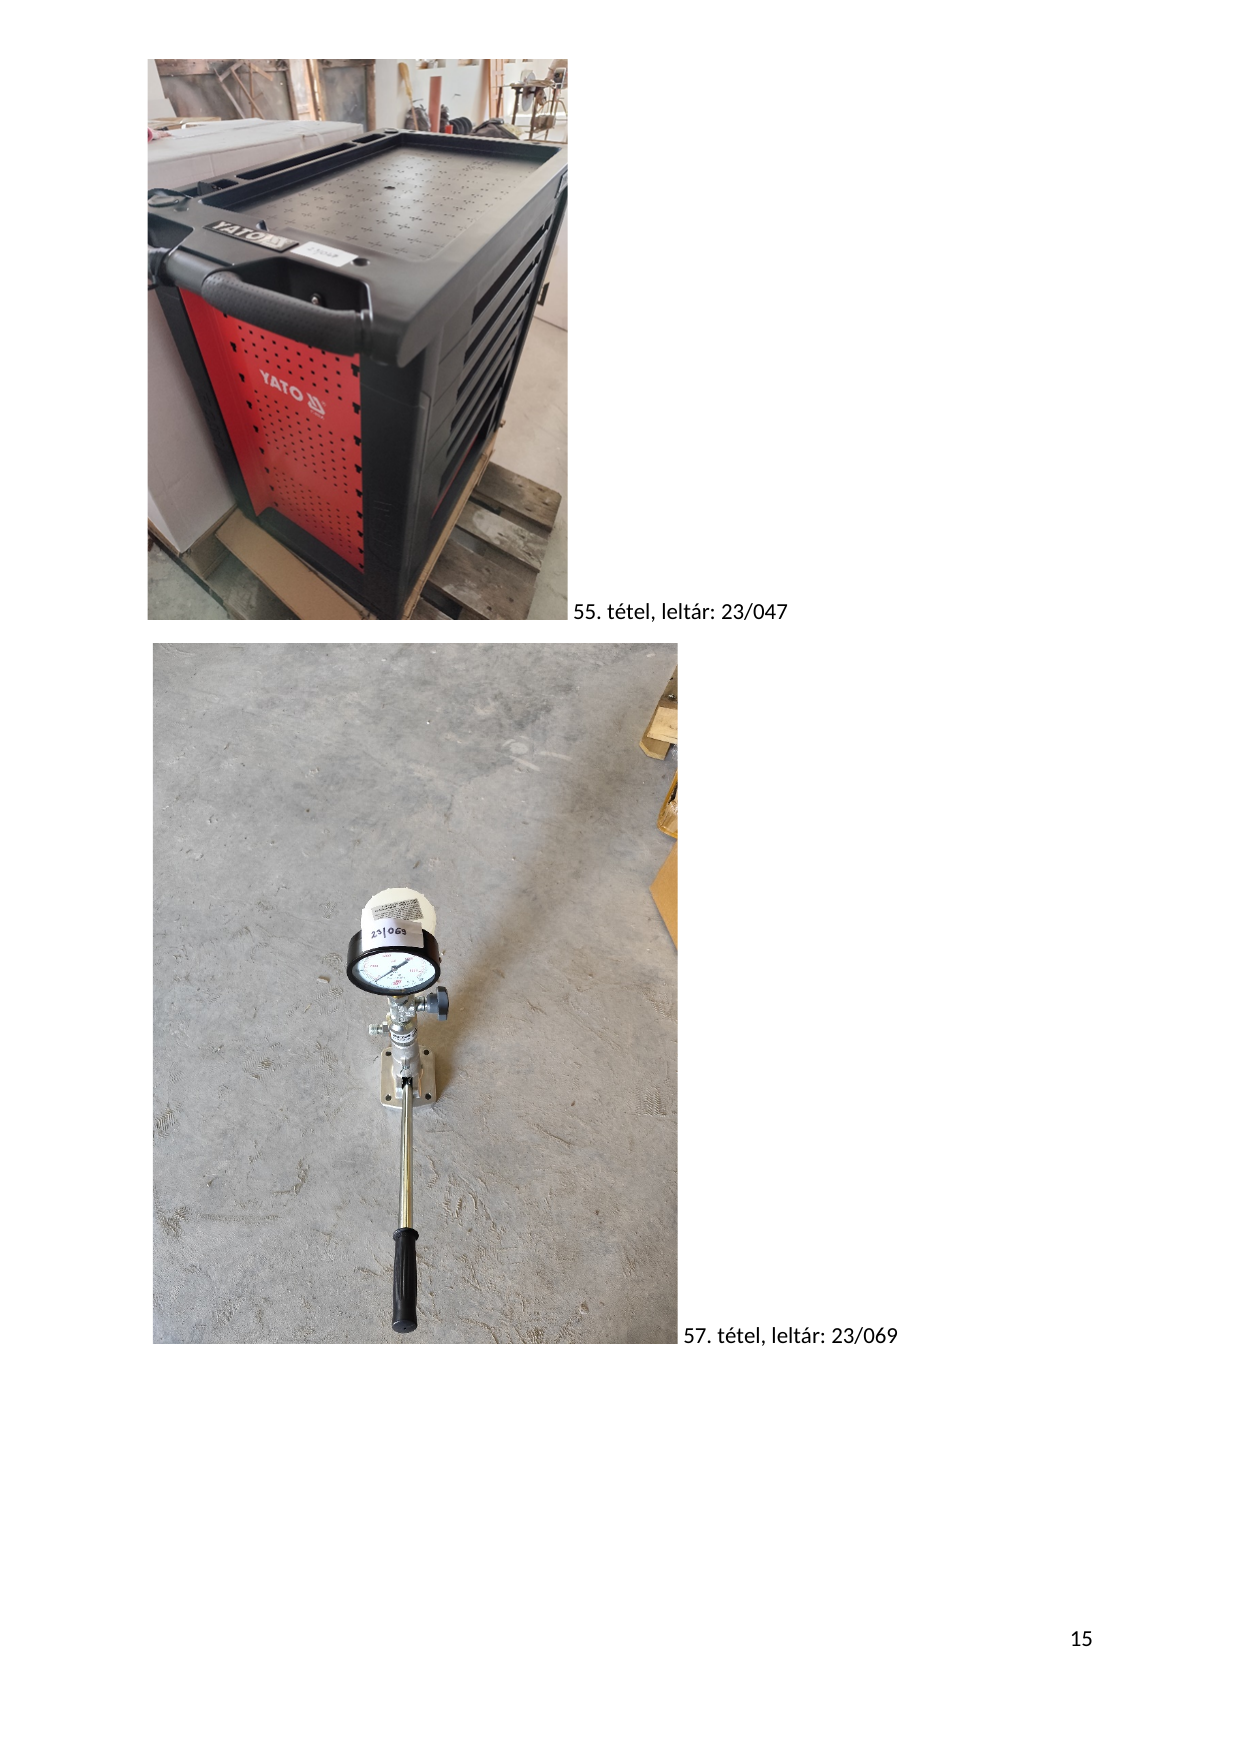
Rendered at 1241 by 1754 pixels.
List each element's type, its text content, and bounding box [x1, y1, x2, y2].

picture [152, 643, 678, 1344]
picture [147, 59, 568, 620]
